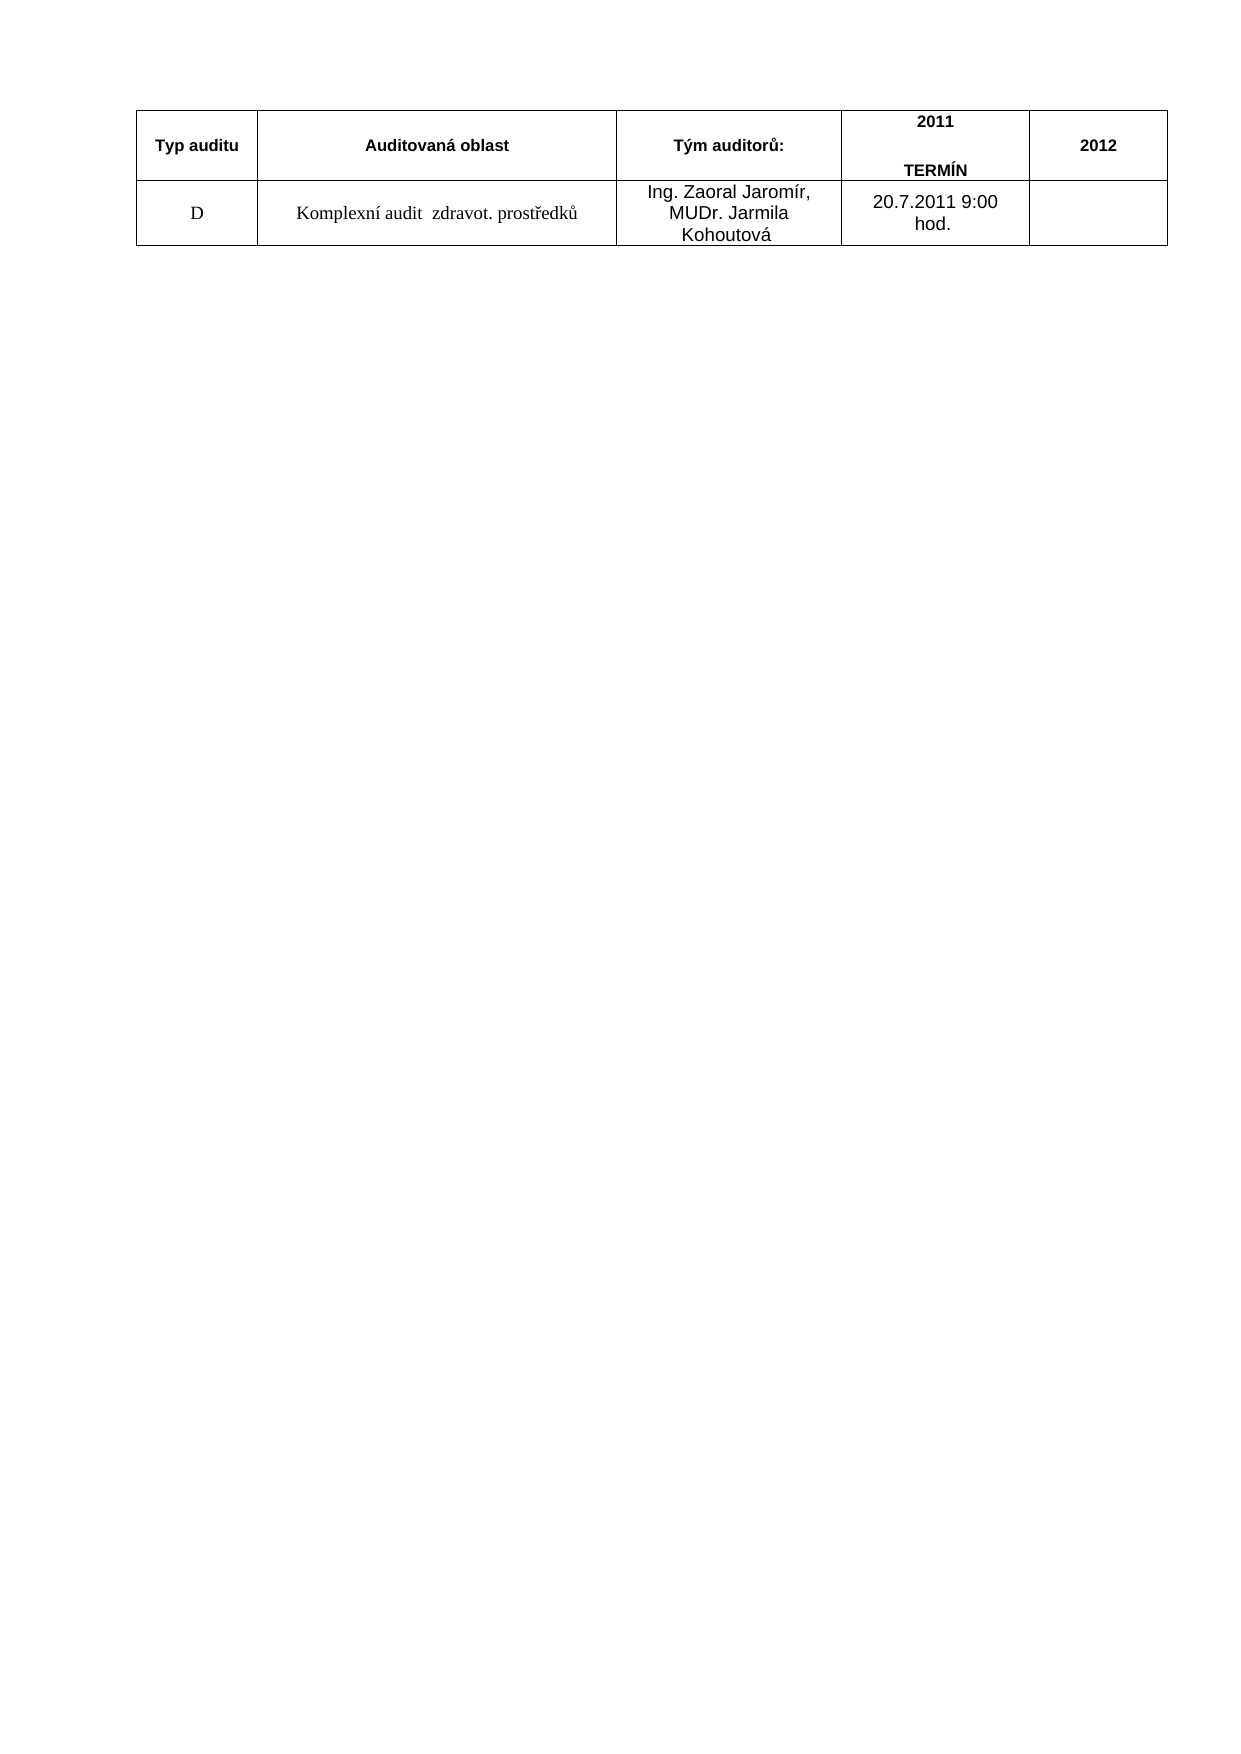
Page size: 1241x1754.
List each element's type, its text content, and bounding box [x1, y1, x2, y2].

table_header Tým auditorů: [617, 111, 841, 179]
table_header Auditovaná oblast [258, 111, 616, 179]
table_cell Komplexní audit zdravot. prostředků [258, 181, 616, 245]
table_cell D [137, 181, 257, 245]
table_header 2012 [1030, 111, 1167, 179]
table_header 2011 TERMÍN [842, 111, 1029, 179]
table_cell Ing. Zaoral Jaromír, MUDr. Jarmila Kohoutová [617, 181, 841, 245]
table_cell [1030, 181, 1167, 245]
table_cell 20.7.2011 9:00 hod. [842, 181, 1029, 245]
table_header Typ auditu [137, 111, 257, 179]
